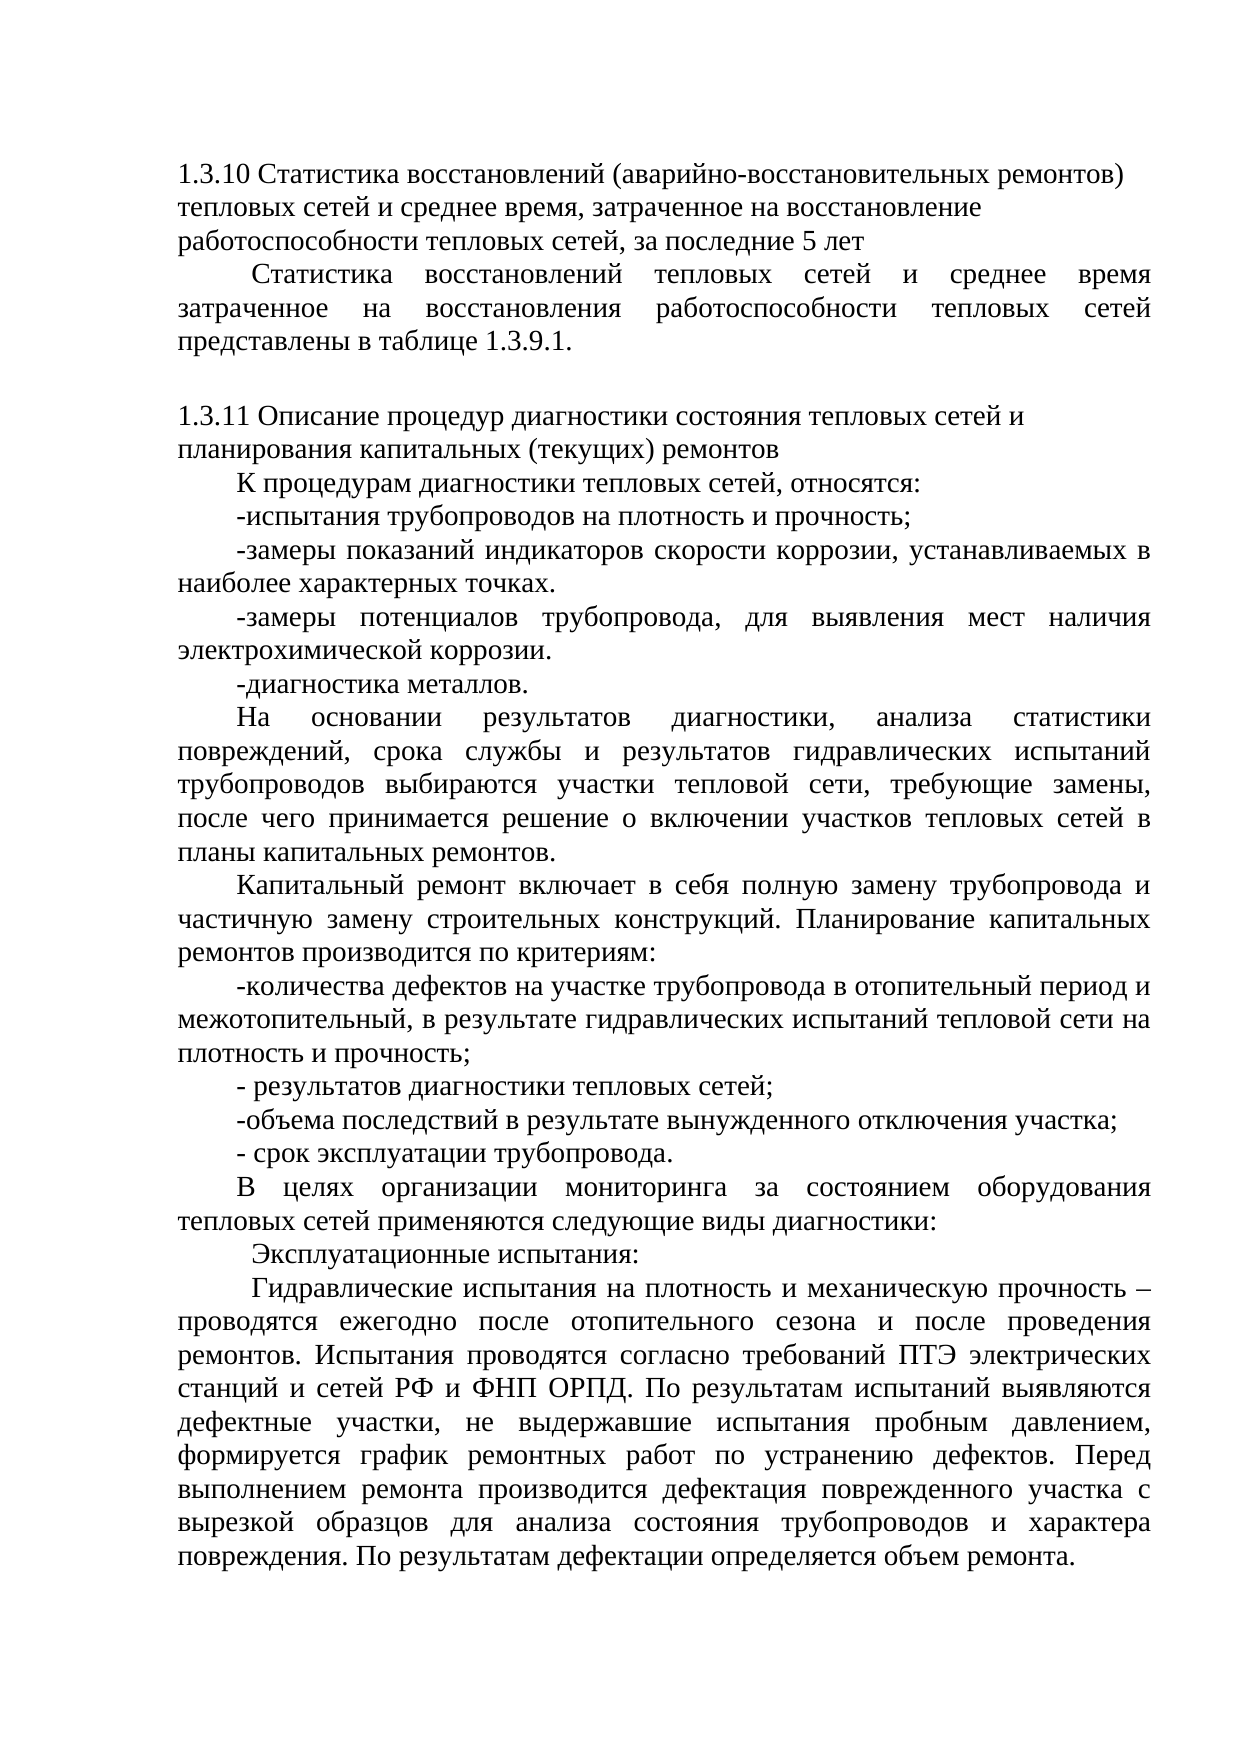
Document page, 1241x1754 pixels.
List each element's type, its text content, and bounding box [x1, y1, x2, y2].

text -испытания трубопроводов на плотность и прочность; [177, 498, 1152, 532]
text Гидравлические испытания на плотность и механическую прочность – проводятся ежегодно после отопительного сезона и после проведения ремонтов. Испытания проводятся согласно требований ПТЭ электрических станций и сетей РФ и ФНП ОРПД. По результатам испытаний выявляются дефектные участки, не выдержавшие испытания пробным давлением, формируется график ремонтных работ по устранению дефектов. Перед выполнением ремонта производится дефектация поврежденного участка с вырезкой образцов для анализа состояния трубопроводов и характера повреждения. По результатам дефектации определяется объем ремонта. [177, 1270, 1152, 1572]
text -диагностика металлов. [177, 666, 1152, 699]
text - срок эксплуатации трубопровода. [177, 1136, 1152, 1169]
text Капитальный ремонт включает в себя полную замену трубопровода и частичную замену строительных конструкций. Планирование капитальных ремонтов производится по критериям: [177, 867, 1152, 968]
text 1.3.11 Описание процедур диагностики состояния тепловых сетей и планирования капитальных (текущих) ремонтов [177, 398, 1152, 465]
text -количества дефектов на участке трубопровода в отопительный период и межотопительный, в результате гидравлических испытаний тепловой сети на плотность и прочность; [177, 968, 1152, 1068]
text На основании результатов диагностики, анализа статистики повреждений, срока службы и результатов гидравлических испытаний трубопроводов выбираются участки тепловой сети, требующие замены, после чего принимается решение о включении участков тепловых сетей в планы капитальных ремонтов. [177, 699, 1152, 867]
text - результатов диагностики тепловых сетей; [177, 1068, 1152, 1102]
text -замеры показаний индикаторов скорости коррозии, устанавливаемых в наиболее характерных точках. [177, 532, 1152, 599]
text -замеры потенциалов трубопровода, для выявления мест наличия электрохимической коррозии. [177, 599, 1152, 666]
text Статистика восстановлений тепловых сетей и среднее время затраченное на восстановления работоспособности тепловых сетей представлены в таблице 1.3.9.1. [177, 256, 1152, 357]
text -объема последствий в результате вынужденного отключения участка; [177, 1102, 1152, 1136]
text В целях организации мониторинга за состоянием оборудования тепловых сетей применяются следующие виды диагностики: [177, 1169, 1152, 1236]
text Эксплуатационные испытания: [177, 1236, 1152, 1270]
text 1.3.10 Статистика восстановлений (аварийно-восстановительных ремонтов) тепловых сетей и среднее время, затраченное на восстановление работоспособности тепловых сетей, за последние 5 лет [177, 156, 1152, 256]
text К процедурам диагностики тепловых сетей, относятся: [177, 465, 1152, 498]
